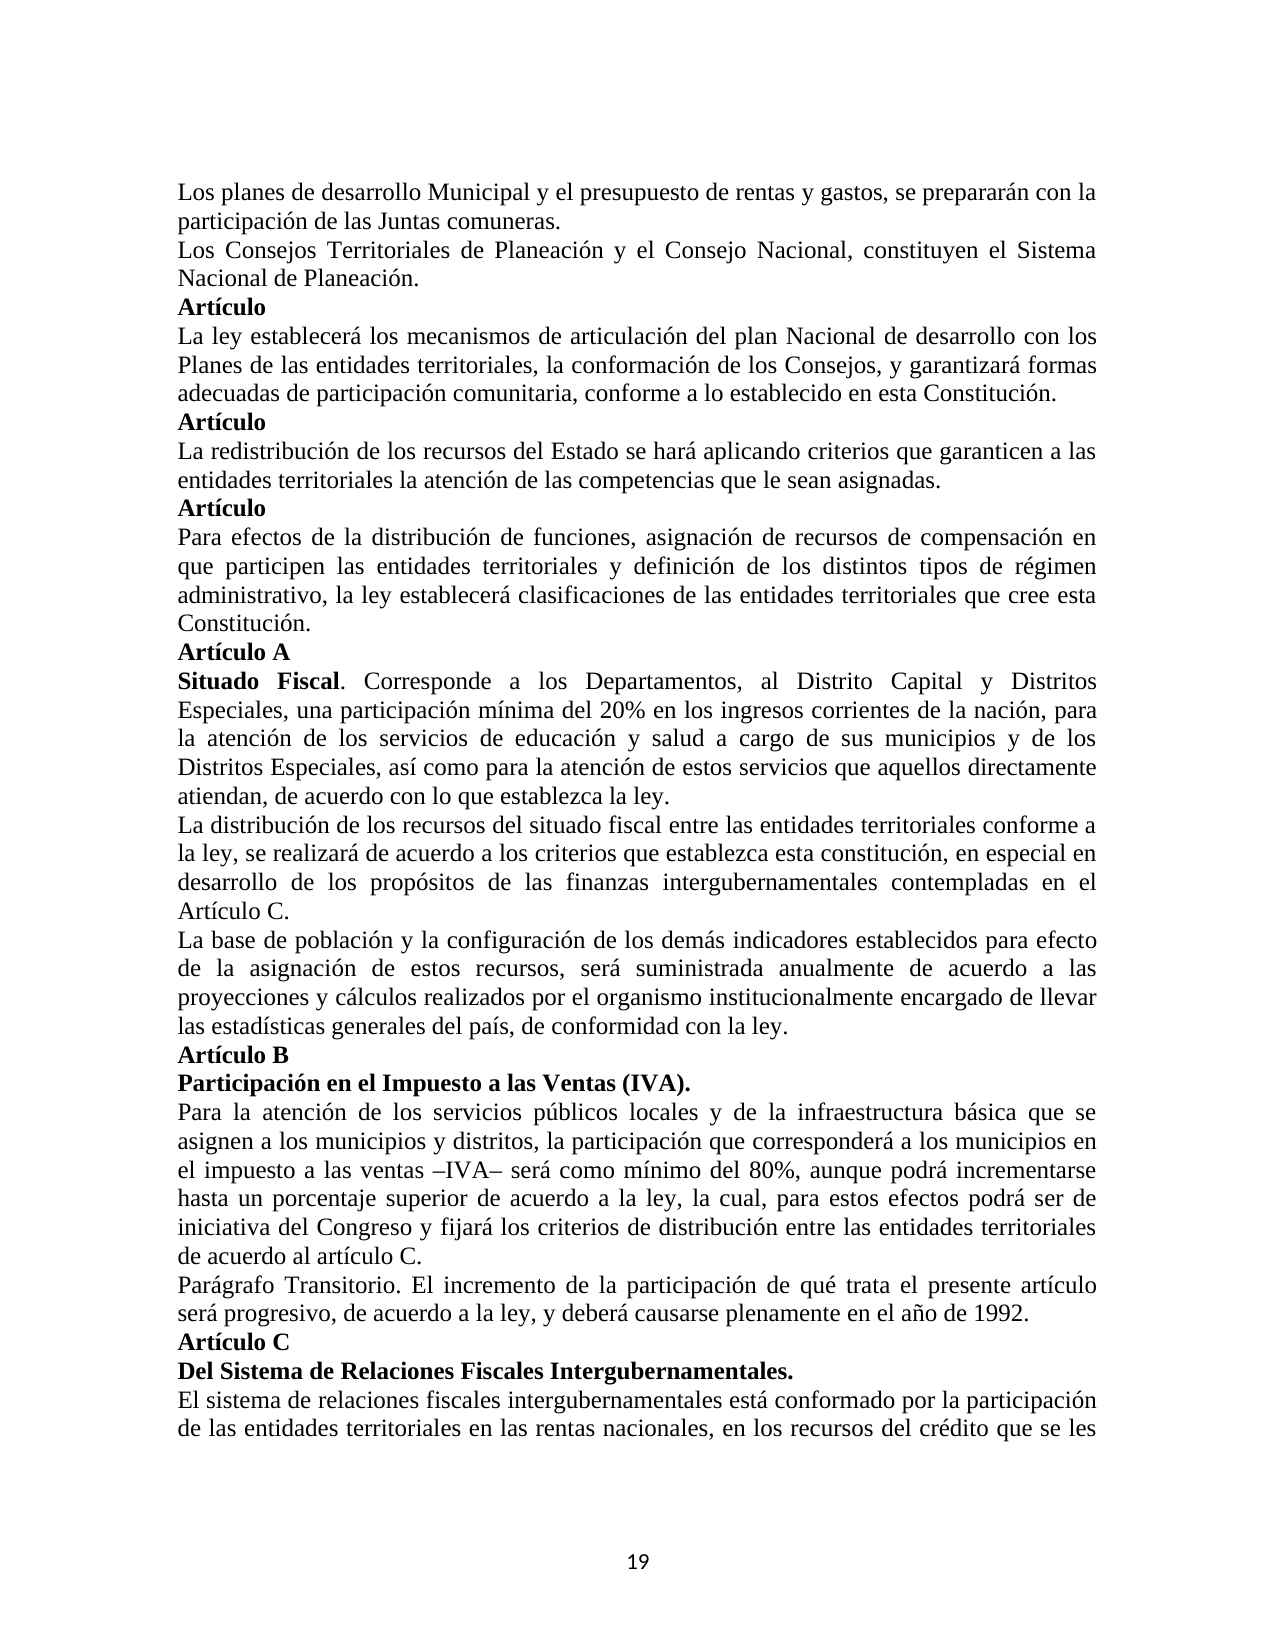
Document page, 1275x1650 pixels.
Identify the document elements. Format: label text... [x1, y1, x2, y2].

text Los Consejos Territoriales de Planeación y el Consejo Nacional, constituyen el Sistema Nacional de Planeación. [177, 235, 1098, 292]
text Participación en el Impuesto a las Ventas (IVA). [177, 1068, 1098, 1097]
text Situado Fiscal. Corresponde a los Departamentos, al Distrito Capital y Distritos Especiales, una participación mínima del 20% en los ingresos corrientes de la nación, para la atención de los servicios de educación y salud a cargo de sus municipios y de los Distritos Especiales, así como para la atención de estos servicios que aquellos directamente atiendan, de acuerdo con lo que establezca la ley. [177, 666, 1098, 810]
text Artículo C [177, 1327, 1098, 1356]
text Artículo [177, 292, 1098, 321]
text La distribución de los recursos del situado fiscal entre las entidades territoriales conforme a la ley, se realizará de acuerdo a los criterios que establezca esta constitución, en especial en desarrollo de los propósitos de las finanzas intergubernamentales contempladas en el Artículo C. [177, 810, 1098, 925]
text Artículo [177, 407, 1098, 436]
text La redistribución de los recursos del Estado se hará aplicando criterios que garanticen a las entidades territoriales la atención de las competencias que le sean asignadas. [177, 436, 1098, 493]
text Artículo [177, 493, 1098, 522]
text La ley establecerá los mecanismos de articulación del plan Nacional de desarrollo con los Planes de las entidades territoriales, la conformación de los Consejos, y garantizará formas adecuadas de participación comunitaria, conforme a lo establecido en esta Constitución. [177, 321, 1098, 407]
text Artículo A [177, 637, 1098, 666]
text Del Sistema de Relaciones Fiscales Intergubernamentales. [177, 1356, 1098, 1385]
text Los planes de desarrollo Municipal y el presupuesto de rentas y gastos, se prepararán con la participación de las Juntas comuneras. [177, 177, 1098, 235]
text Artículo B [177, 1040, 1098, 1068]
text Para la atención de los servicios públicos locales y de la infraestructura básica que se asignen a los municipios y distritos, la participación que corresponderá a los municipios en el impuesto a las ventas –IVA– será como mínimo del 80%, aunque podrá incrementarse hasta un porcentaje superior de acuerdo a la ley, la cual, para estos efectos podrá ser de iniciativa del Congreso y fijará los criterios de distribución entre las entidades territoriales de acuerdo al artículo C. [177, 1097, 1098, 1270]
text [177, 1385, 1098, 1442]
text Parágrafo Transitorio. El incremento de la participación de qué trata el presente artículo será progresivo, de acuerdo a la ley, y deberá causarse plenamente en el año de 1992. [177, 1270, 1098, 1327]
text La base de población y la configuración de los demás indicadores establecidos para efecto de la asignación de estos recursos, será suministrada anualmente de acuerdo a las proyecciones y cálculos realizados por el organismo institucionalmente encargado de llevar las estadísticas generales del país, de conformidad con la ley. [177, 925, 1098, 1040]
text Para efectos de la distribución de funciones, asignación de recursos de compensación en que participen las entidades territoriales y definición de los distintos tipos de régimen administrativo, la ley establecerá clasificaciones de las entidades territoriales que cree esta Constitución. [177, 522, 1098, 637]
